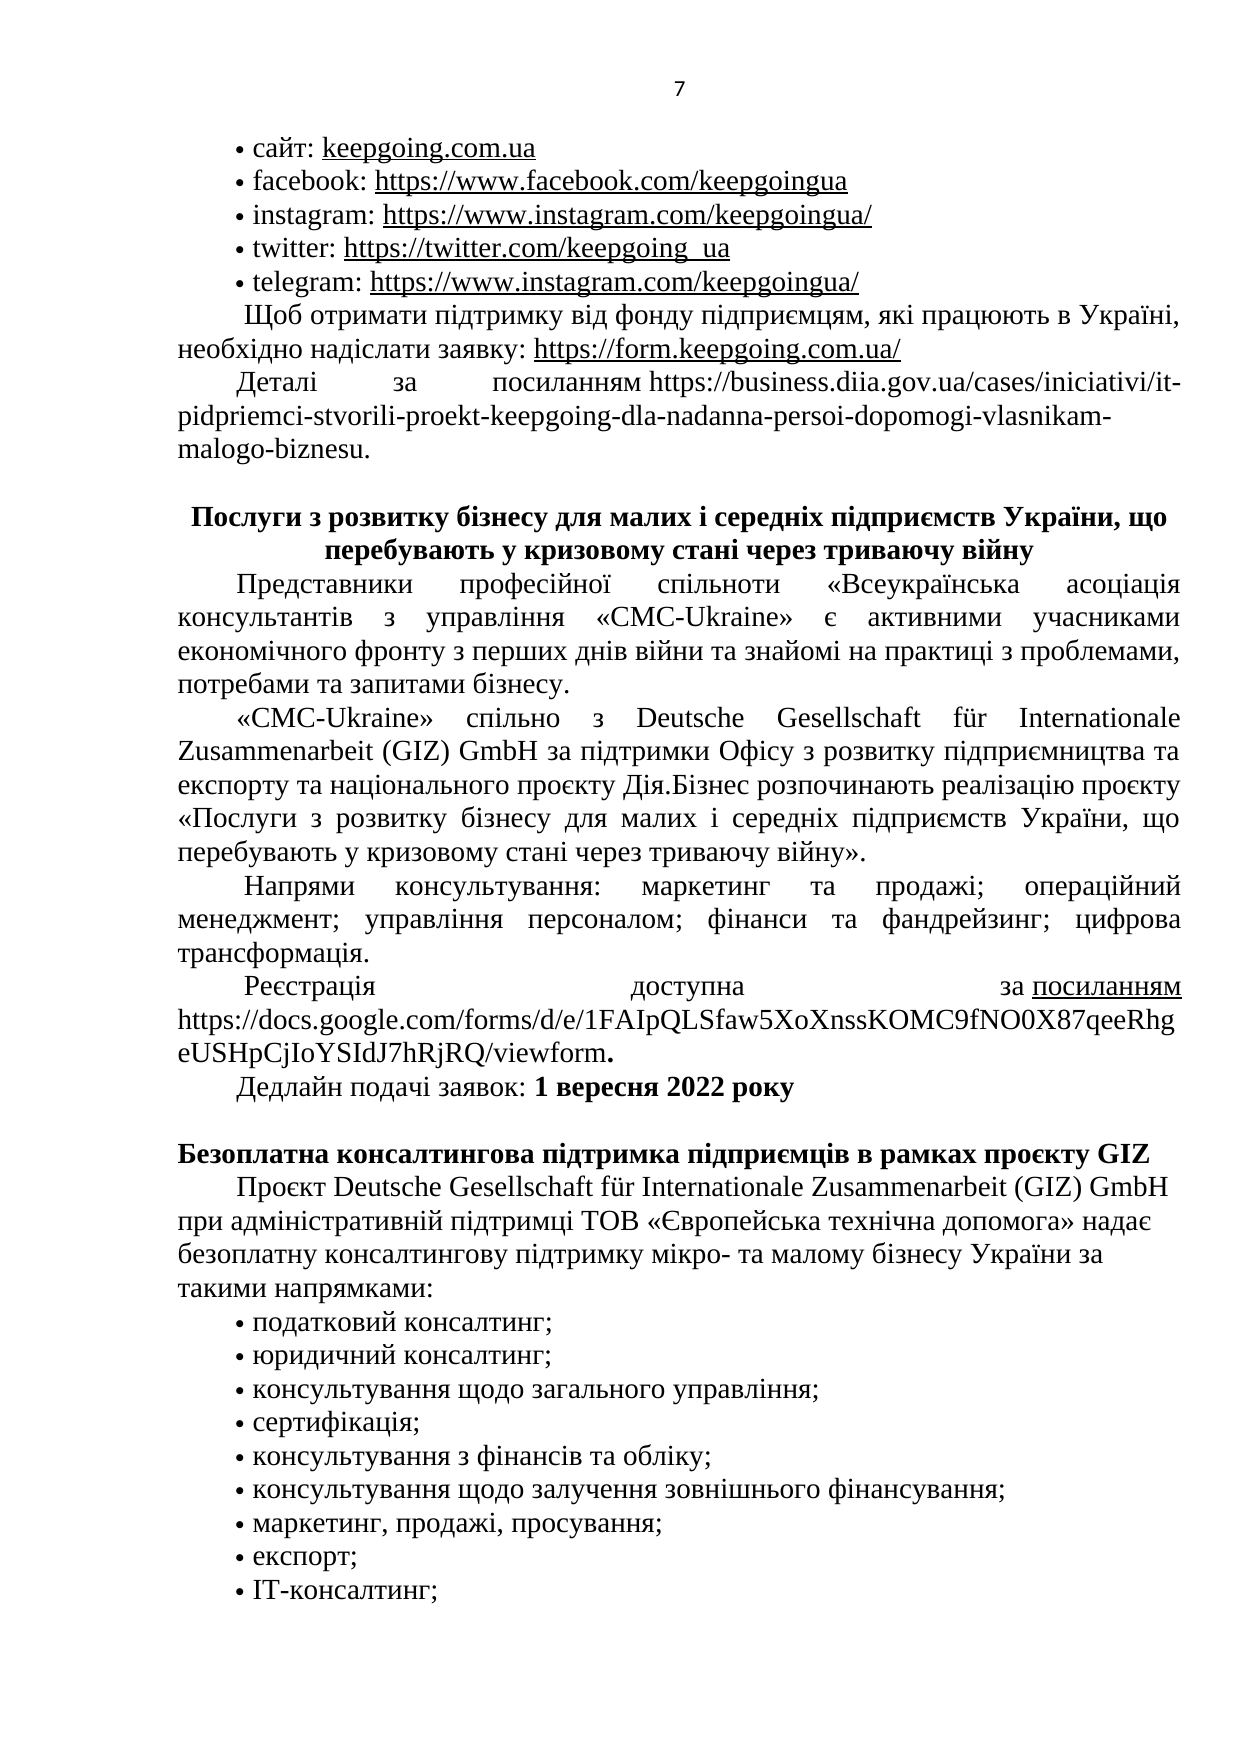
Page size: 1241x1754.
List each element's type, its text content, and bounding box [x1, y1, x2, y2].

text «CMC-Ukraine» спільно з Deutsche Gesellschaft für Internationale Zusammenarbeit (GIZ) GmbH за підтримки Офісу з розвитку підприємництва та експорту та національного проєкту Дія.Бізнес розпочинають реалізацію проєкту «Послуги з розвитку бізнесу для малих і середніх підприємств України, що перебувають у кризовому стані через триваючу війну». [177, 700, 1181, 868]
list сайт: keepgoing.com.ua [177, 130, 1181, 163]
list експорт; [177, 1538, 1181, 1572]
text Реєстрація доступна за посиланням https://docs.google.com/forms/d/e/1FAIpQLSfaw5XoXnssKOMC9fNO0X87qeeRhgeUSHpCjIoYSIdJ7hRjRQ/viewform. [177, 968, 1181, 1069]
list консультування щодо залучення зовнішнього фінансування; [177, 1471, 1181, 1505]
text Проєкт Deutsche Gesellschaft für Internationale Zusammenarbeit (GIZ) GmbH при адміністративній підтримці ТОВ «Європейська технічна допомога» надає безоплатну консалтингову підтримку мікро- та малому бізнесу України за такими напрямками: [177, 1169, 1181, 1304]
list консультування з фінансів та обліку; [177, 1438, 1181, 1471]
list сертифікація; [177, 1404, 1181, 1438]
subtitle Безоплатна консалтингова підтримка підприємців в рамках проєкту GIZ [177, 1136, 1181, 1169]
text Щоб отримати підтримку від фонду підприємцям, які працюють в Україні, необхідно надіслати заявку: https://form.keepgoing.com.ua/ [177, 297, 1181, 364]
subtitle Послуги з розвитку бізнесу для малих і середніх підприємств України, що перебувають у кризовому стані через триваючу війну [177, 499, 1181, 566]
list twitter: https://twitter.com/keepgoing_ua [177, 230, 1181, 264]
text Напрями консультування: маркетинг та продажі; операційний менеджмент; управління персоналом; фінанси та фандрейзинг; цифрова трансформація. [177, 868, 1181, 968]
list telegram: https://www.instagram.com/keepgoingua/ [177, 264, 1181, 297]
list юридичний консалтинг; [177, 1337, 1181, 1371]
text Деталі за посиланням https://business.diia.gov.ua/cases/iniciativi/it-pidpriemci-stvorili-proekt-keepgoing-dla-nadanna-persoi-dopomogi-vlasnikam-malogo-biznesu. [177, 364, 1181, 465]
list консультування щодо загального управління; [177, 1371, 1181, 1404]
text Дедлайн подачі заявок: 1 вересня 2022 року [177, 1069, 1181, 1102]
list податковий консалтинг; [177, 1304, 1181, 1337]
list facebook: https://www.facebook.com/keepgoingua [177, 163, 1181, 197]
text Представники професійної спільноти «Всеукраїнська асоціація консультантів з управління «CMC-Ukraine» є активними учасниками економічного фронту з перших днів війни та знайомі на практиці з проблемами, потребами та запитами бізнесу. [177, 566, 1181, 700]
list IT-консалтинг; [177, 1572, 1181, 1606]
list instagram: https://www.instagram.com/keepgoingua/ [177, 197, 1181, 230]
list маркетинг, продажі, просування; [177, 1505, 1181, 1538]
